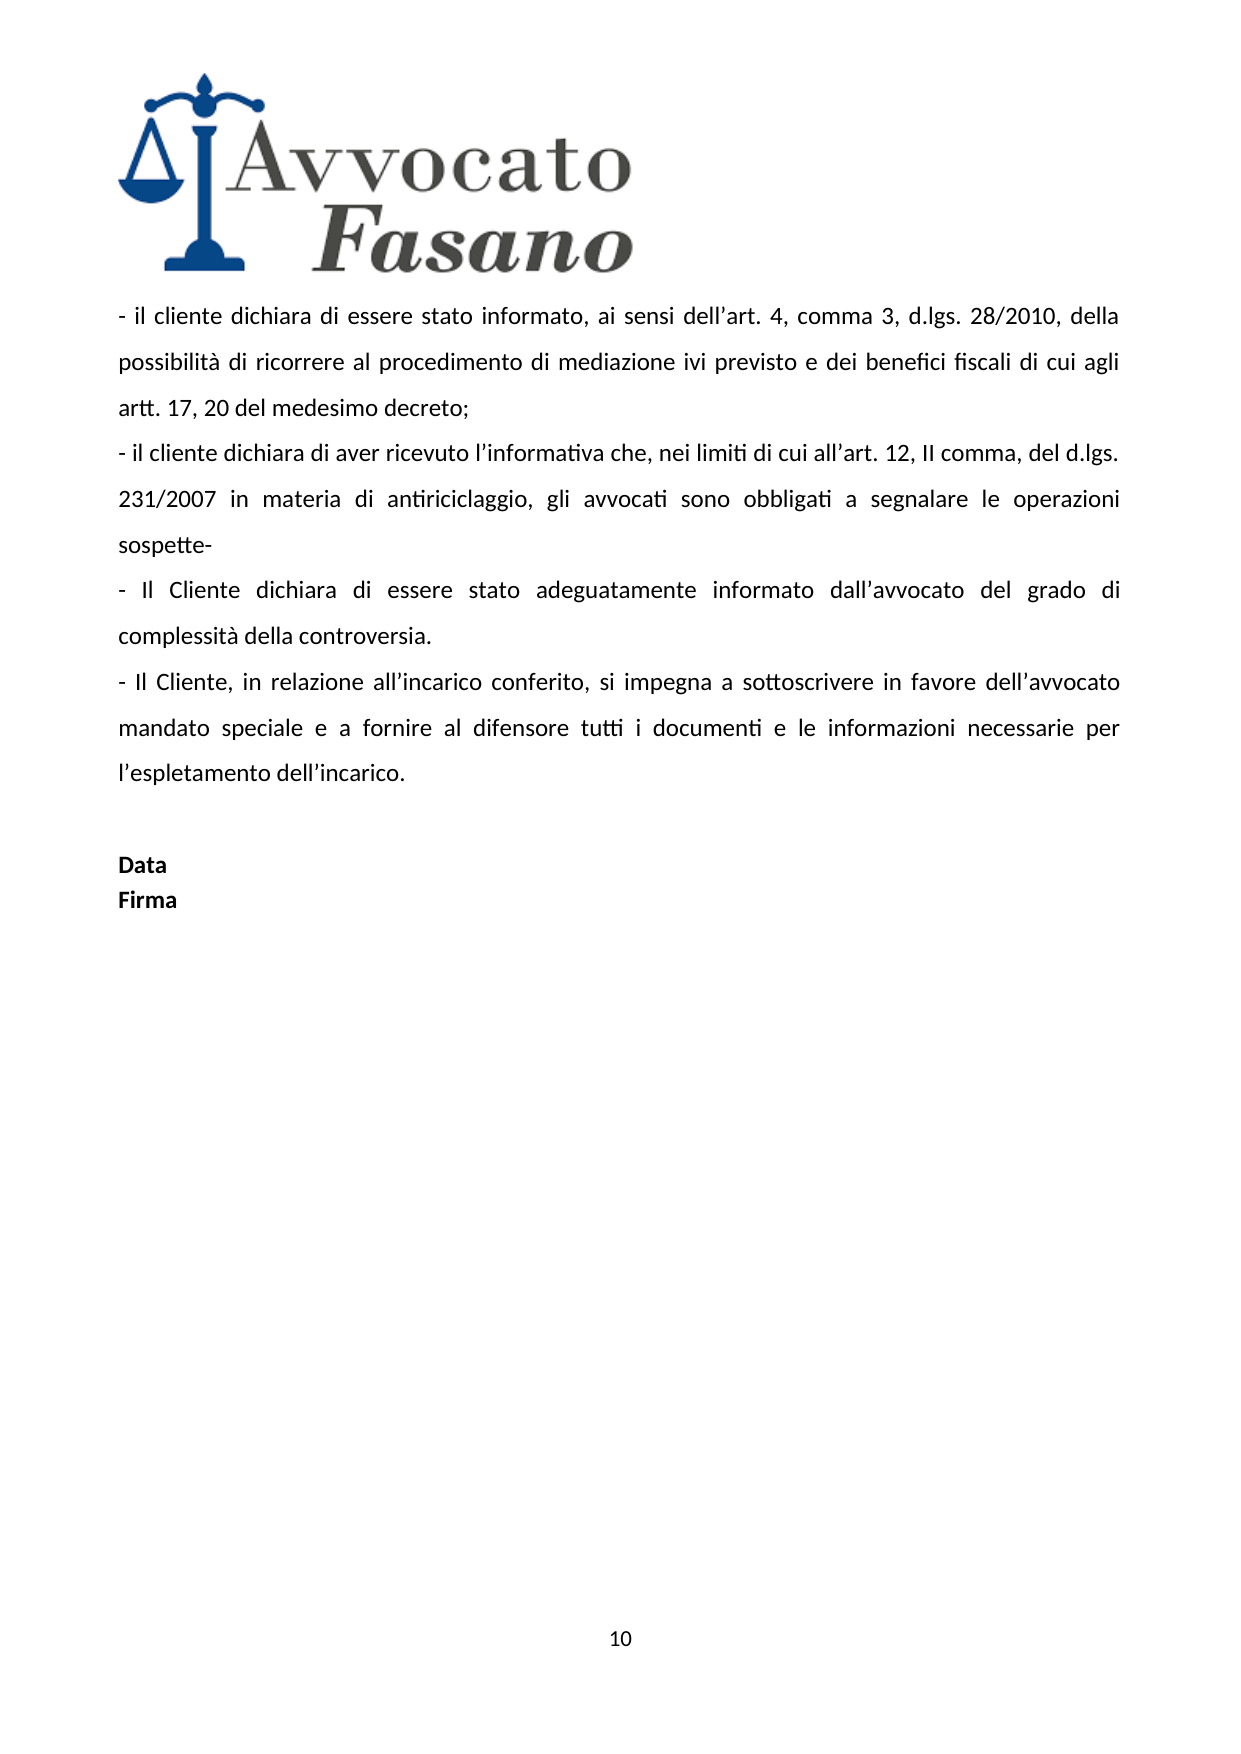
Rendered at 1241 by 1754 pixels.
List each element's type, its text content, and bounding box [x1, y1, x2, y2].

text - il cliente dichiara di essere stato informato, ai sensi dell’art. 4, comma 3, d.lgs. 28/2010, della possibilità di ricorrere al procedimento di mediazione ivi previsto e dei benefici fiscali di cui agli artt. 17, 20 del medesimo decreto; [118, 300, 1122, 422]
subtitle - Il Cliente dichiara di essere stato adeguatamente informato dall’avvocato del grado di complessità della controversia. [118, 575, 1122, 651]
text Data Firma [118, 849, 1122, 914]
subtitle - il cliente dichiara di aver ricevuto l’informativa che, nei limiti di cui all’art. 12, II comma, del d.lgs. 231/2007 in materia di antiriciclaggio, gli avvocati sono obbligati a segnalare le operazioni sospette- [118, 437, 1122, 559]
picture [118, 73, 661, 301]
text - Il Cliente, in relazione all’incarico conferito, si impegna a sottoscrivere in favore dell’avvocato mandato speciale e a fornire al difensore tutti i documenti e le informazioni necessarie per l’espletamento dell’incarico. [118, 666, 1122, 788]
